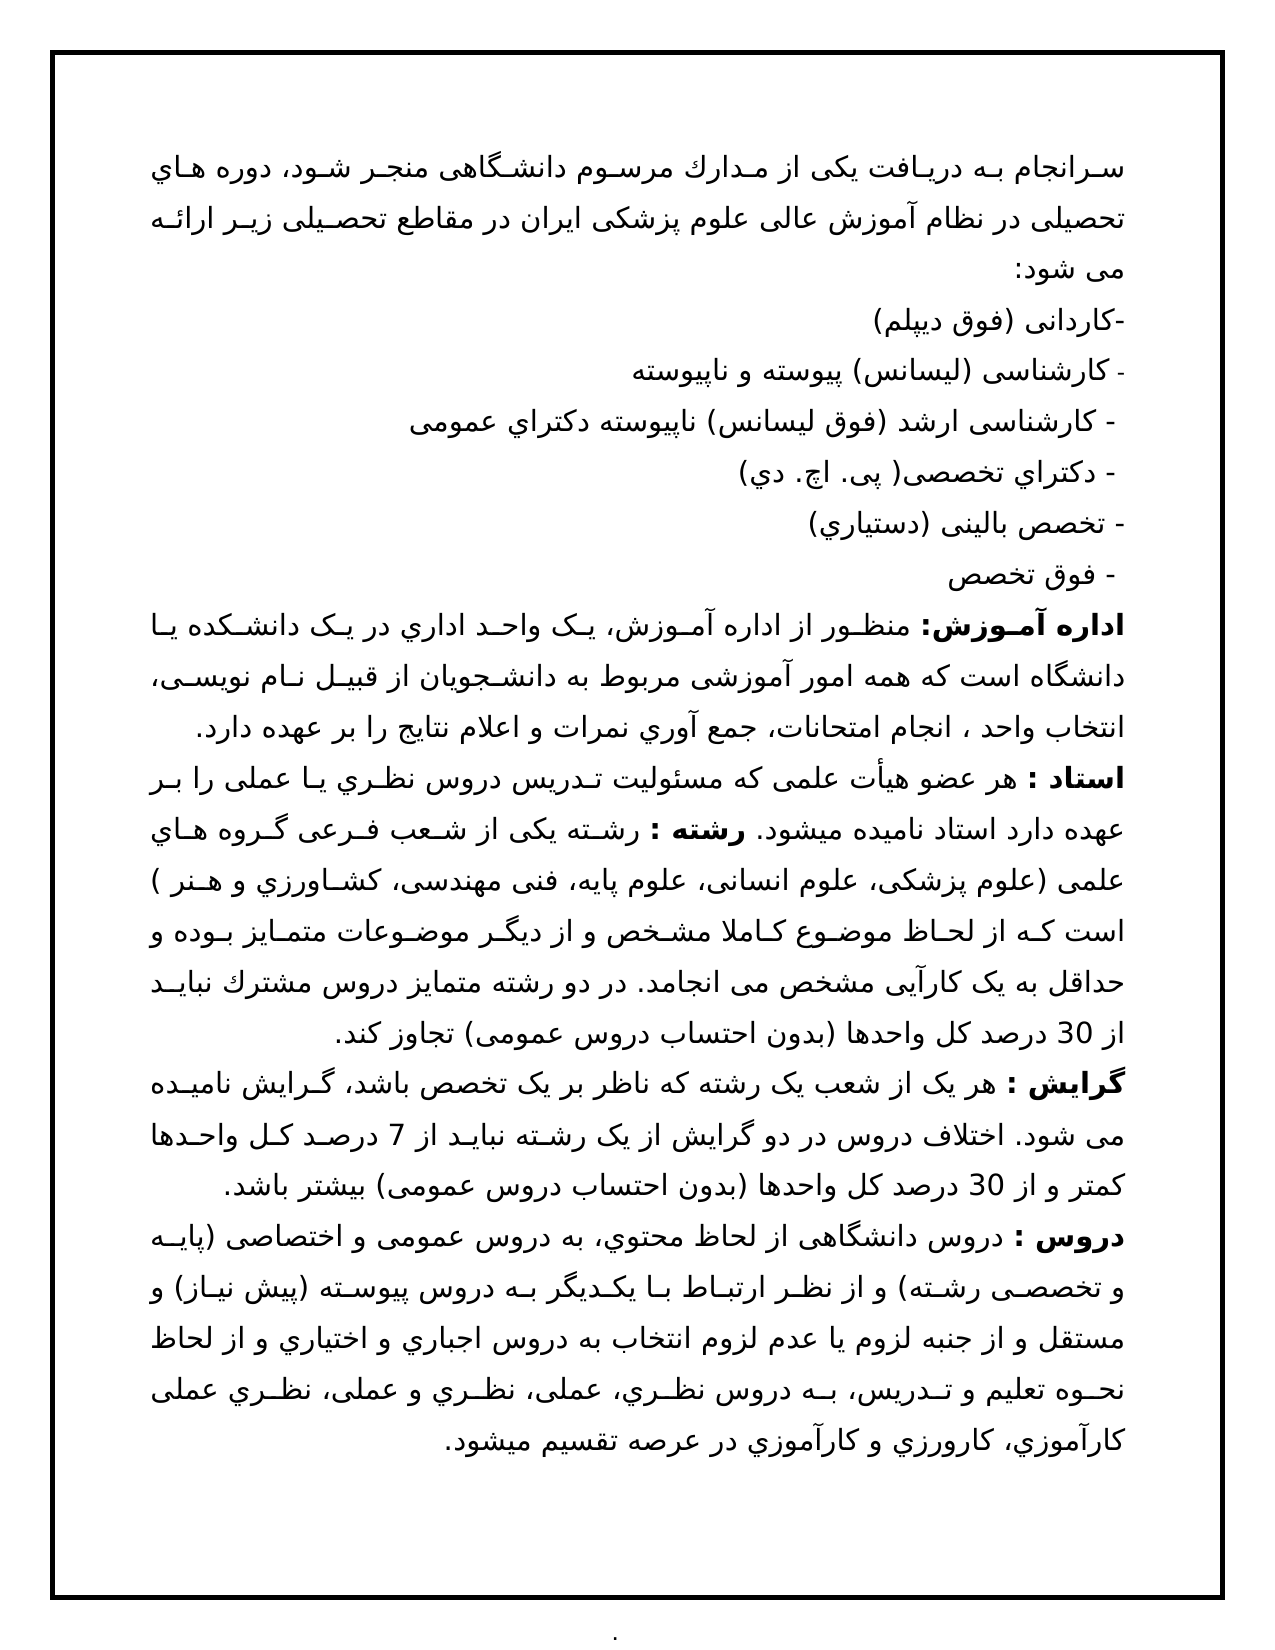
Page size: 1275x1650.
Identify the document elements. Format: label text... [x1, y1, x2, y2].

text - فوق تخصص [150, 557, 1125, 591]
text -کاردانی (فوق دیپلم) [150, 303, 1125, 337]
text - تخصص بالینی (دستیاري) [150, 507, 1125, 541]
text - کارشناسی ارشد (فوق لیسانس) ناپیوسته دکتراي عمومی [150, 405, 1125, 439]
text - دکتراي تخصصی( پی. اچ. دي) [150, 456, 1125, 489]
text اداره آموزش: منظور از اداره آموزش، یک واحد اداري در یک دانشکده یا دانشگاه است که همه امور آموزشی مربوط به دانشجویان از قبیل نام نویسی، انتخاب واحد ، انجام امتحانات، جمع آوري نمرات و اعلام نتایج را بر عهده دارد. [150, 608, 1125, 744]
text دروس : دروس دانشگاهی از لحاظ محتوي، به دروس عمومی و اختصاصی (پایه و تخصصی رشته) و از نظر ارتباط با یکدیگر به دروس پیوسته (پیش نیاز) و مستقل و از جنبه لزوم یا عدم لزوم انتخاب به دروس اجباري و اختیاري و از لحاظ نحوه تعلیم و تدریس، به دروس نظري، عملی، نظري و عملی، نظري عملی کارآموزي، کارورزي و کارآموزي در عرصه تقسیم میشود. [150, 1220, 1125, 1457]
text گرایش : هر یک از شعب یک رشته که ناظر بر یک تخصص باشد، گرایش نامیده می شود. اختلاف دروس در دو گرایش از یک رشته نباید از 7 درصد کل واحدها کمتر و از 30 درصد کل واحدها (بدون احتساب دروس عمومی) بیشتر باشد. [150, 1067, 1125, 1203]
text استاد : هر عضو هیأت علمی که مسئولیت تدریس دروس نظري یا عملی را بر عهده دارد استاد نامیده میشود. رشته : رشته یکی از شعب فرعی گروه هاي علمی (علوم پزشکی، علوم انسانی، علوم پایه، فنی مهندسی، کشاورزي و هنر ) است که از لحاظ موضوع کاملا مشخص و از دیگر موضوعات متمایز بوده و حداقل به یک کارآیی مشخص می انجامد. در دو رشته متمایز دروس مشترك نباید از 30 درصد کل واحدها (بدون احتساب دروس عمومی) تجاوز کند. [150, 761, 1125, 1050]
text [150, 150, 1125, 286]
text - کارشناسی (لیسانس) پیوسته و ناپیوسته [150, 354, 1125, 388]
